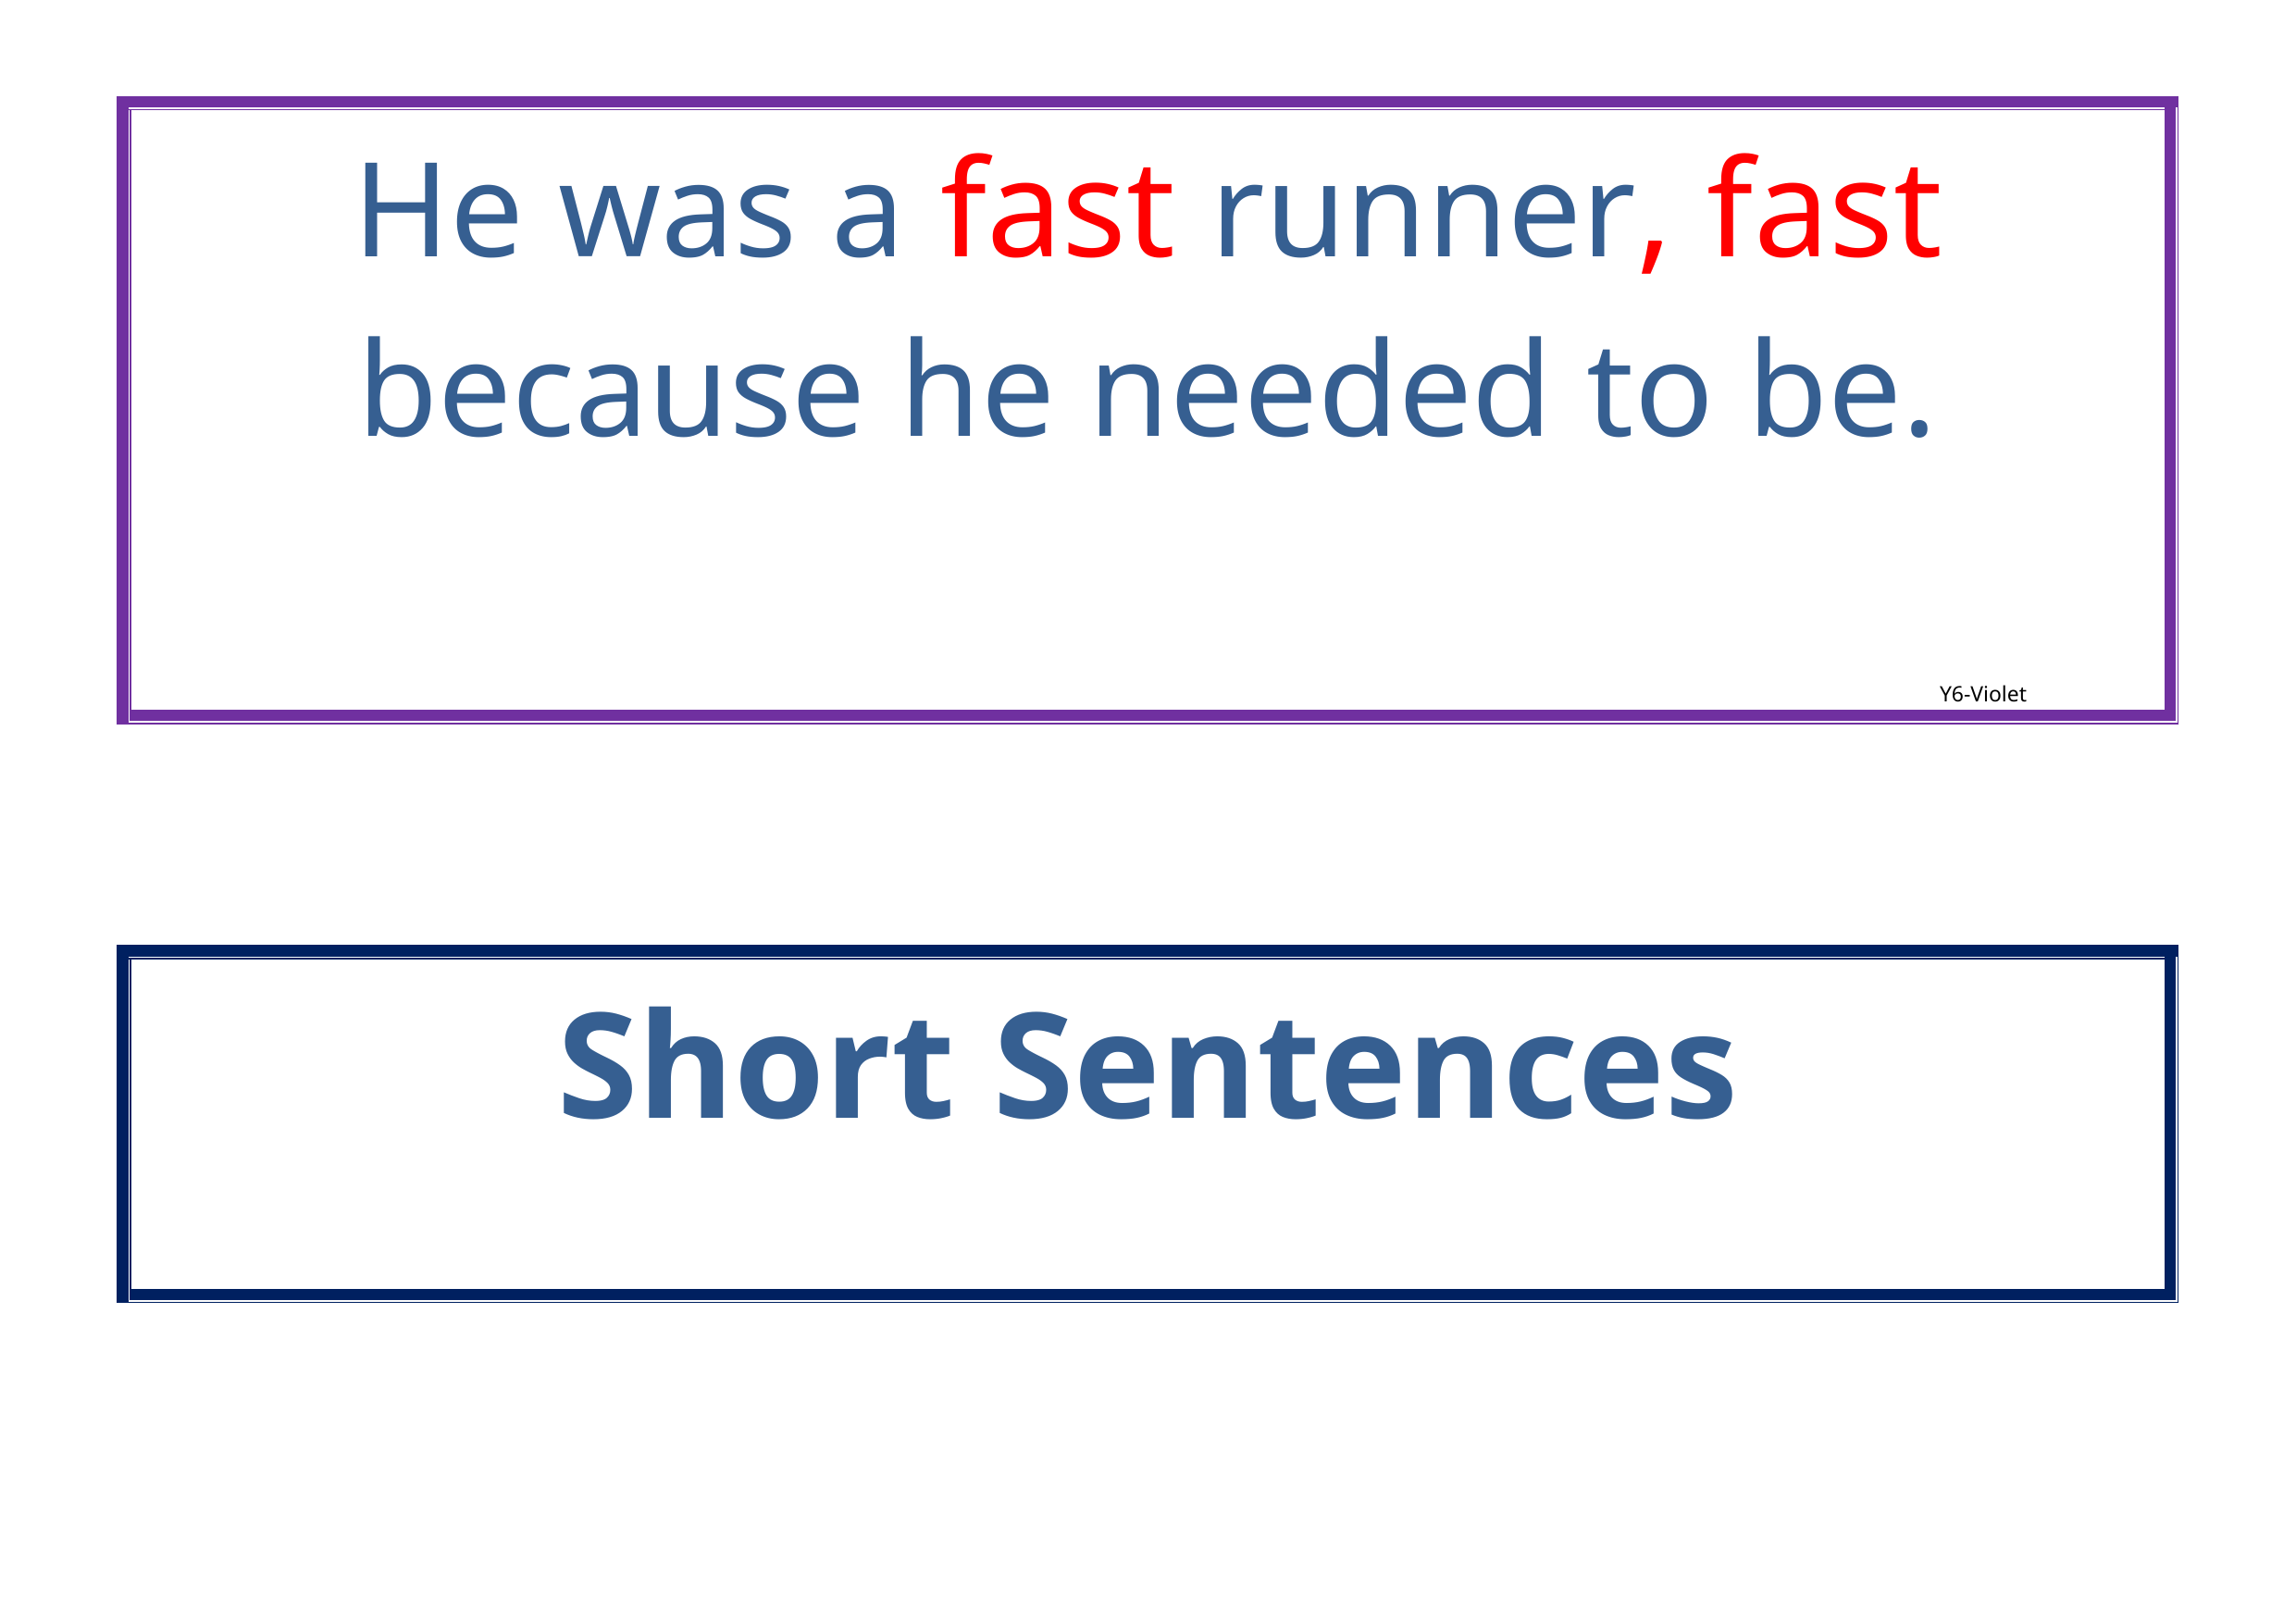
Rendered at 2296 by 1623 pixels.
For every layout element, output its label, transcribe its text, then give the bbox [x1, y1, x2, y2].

text Short Sentences [131, 960, 2165, 1160]
text Y6-Violet [131, 663, 2165, 710]
text He was a fast runner, fast because he needed to be. [131, 110, 2165, 475]
